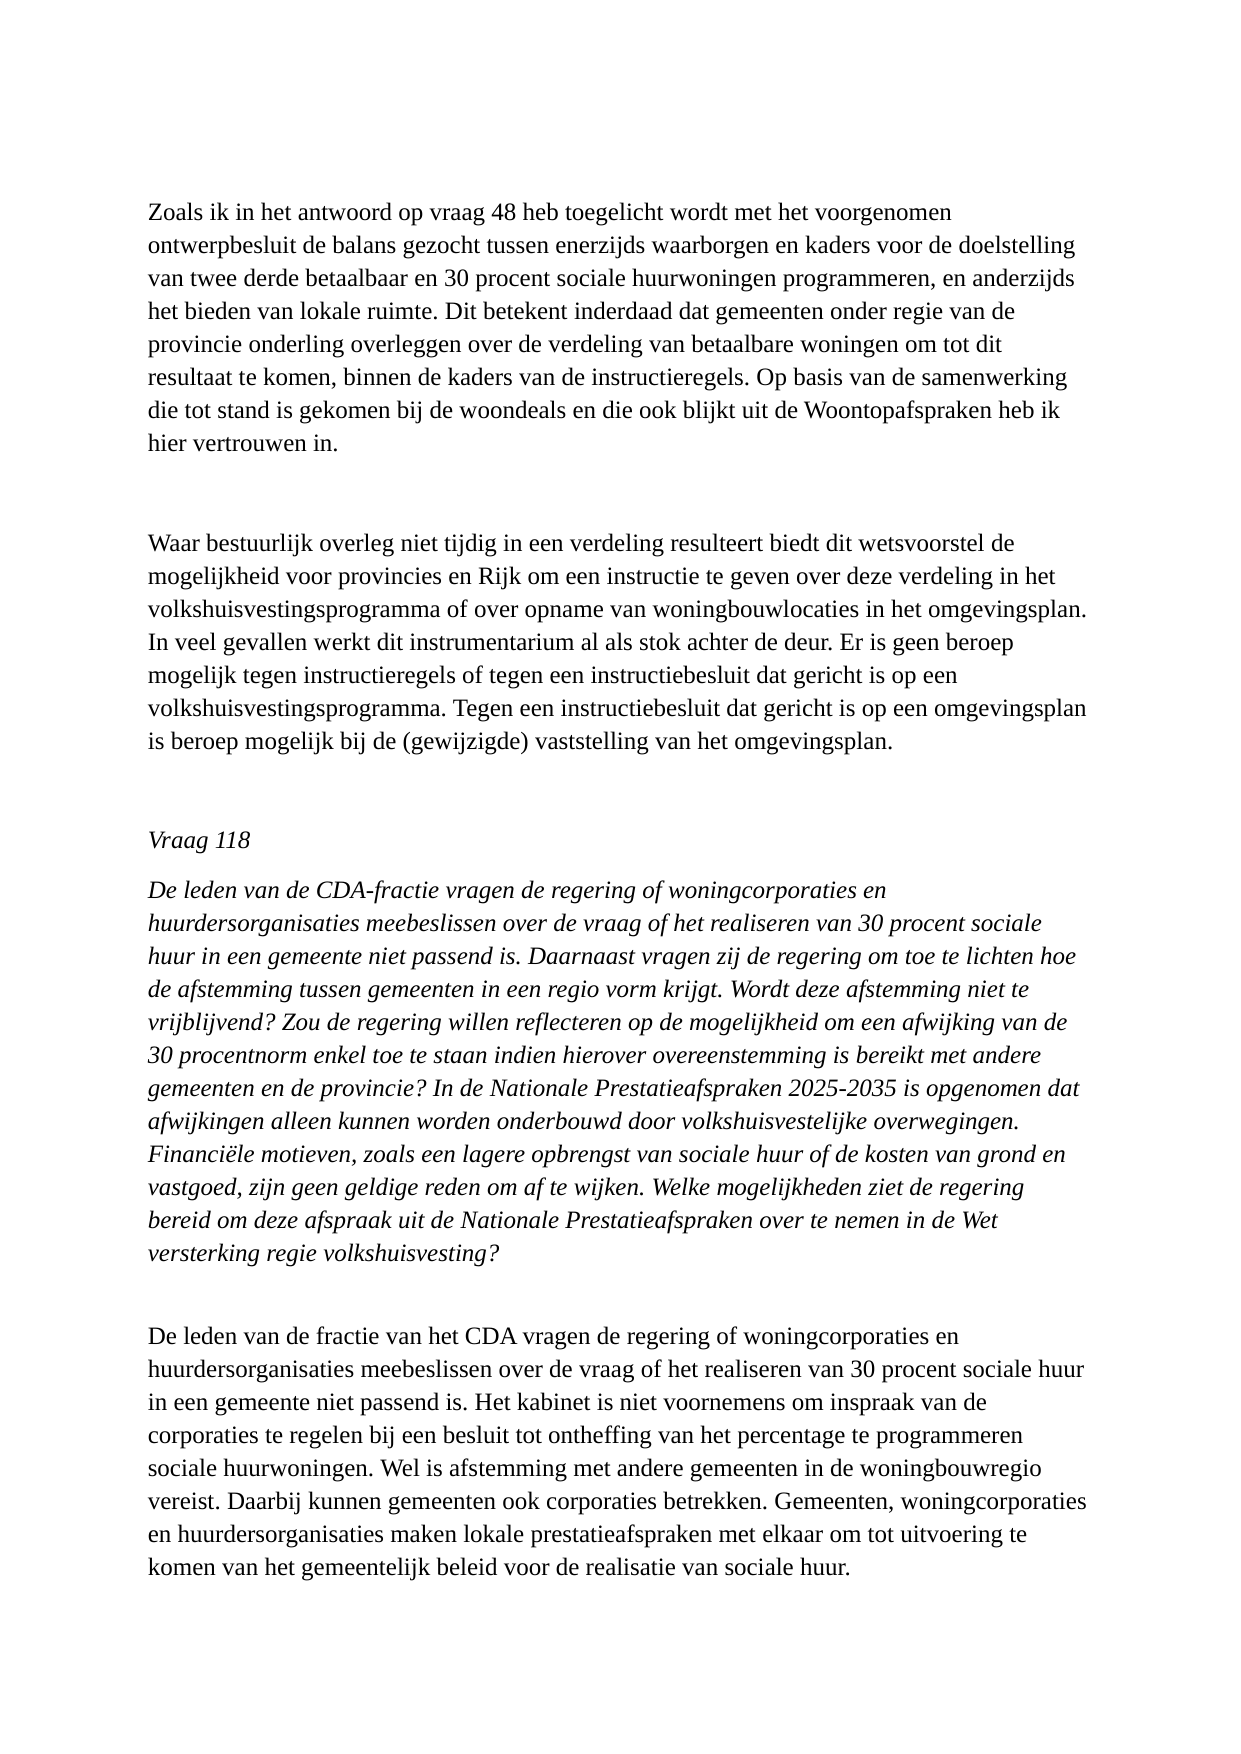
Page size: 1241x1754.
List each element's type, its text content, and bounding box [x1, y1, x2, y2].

text De leden van de CDA-fractie vragen de regering of woningcorporaties en huurdersorganisaties meebeslissen over de vraag of het realiseren van 30 procent sociale huur in een gemeente niet passend is. Daarnaast vragen zij de regering om toe te lichten hoe de afstemming tussen gemeenten in een regio vorm krijgt. Wordt deze afstemming niet te vrijblijvend? Zou de regering willen reflecteren op de mogelijkheid om een afwijking van de 30 procentnorm enkel toe te staan indien hierover overeenstemming is bereikt met andere gemeenten en de provincie? In de Nationale Prestatieafspraken 2025-2035 is opgenomen dat afwijkingen alleen kunnen worden onderbouwd door volkshuisvestelijke overwegingen. Financiële motieven, zoals een lagere opbrengst van sociale huur of de kosten van grond en vastgoed, zijn geen geldige reden om af te wijken. Welke mogelijkheden ziet de regering bereid om deze afspraak uit de Nationale Prestatieafspraken over te nemen in de Wet versterking regie volkshuisvesting? [148, 875, 1093, 1267]
list De leden van de fractie van het CDA vragen de regering of woningcorporaties en huurdersorganisaties meebeslissen over de vraag of het realiseren van 30 procent sociale huur in een gemeente niet passend is. Het kabinet is niet voornemens om inspraak van de corporaties te regelen bij een besluit tot ontheffing van het percentage te programmeren sociale huurwoningen. ​Wel is afstemming met andere gemeenten in de woningbouwregio vereist. Daarbij ​kunnen gemeenten ook corporaties betrekken. Gemeenten, woningcorporaties en huurdersorganisaties maken lokale prestatieafspraken met elkaar om tot uitvoering te komen van het gemeentelijk beleid voor de realisatie van sociale huur. [148, 1321, 1093, 1581]
text Vraag 118 [148, 825, 1093, 854]
text Zoals ik in het antwoord op vraag 48 heb toegelicht wordt met het voorgenomen ontwerpbesluit de balans gezocht tussen enerzijds waarborgen en kaders voor de doelstelling van twee derde betaalbaar en 30 procent sociale huurwoningen programmeren, en anderzijds het bieden van lokale ruimte. Dit betekent inderdaad dat gemeenten onder regie van de provincie onderling overleggen over de verdeling van betaalbare woningen om tot dit resultaat te komen, binnen de kaders van de instructieregels. Op basis van de samenwerking die tot stand is gekomen bij de woondeals en die ook blijkt uit de Woontopafspraken heb ik hier vertrouwen in. [148, 197, 1093, 457]
text Waar bestuurlijk overleg niet tijdig in een verdeling resulteert biedt dit wetsvoorstel de mogelijkheid voor provincies en Rijk om een instructie te geven over deze verdeling in het volkshuisvestingsprogramma of over opname van woningbouwlocaties in het omgevingsplan. In veel gevallen werkt dit instrumentarium al als stok achter de deur. Er is geen beroep mogelijk tegen instructieregels of tegen een instructiebesluit dat gericht is op een volkshuisvestingsprogramma. Tegen een instructiebesluit dat gericht is op een omgevingsplan is beroep mogelijk bij de (gewijzigde) vaststelling van het omgevingsplan. [148, 528, 1093, 755]
